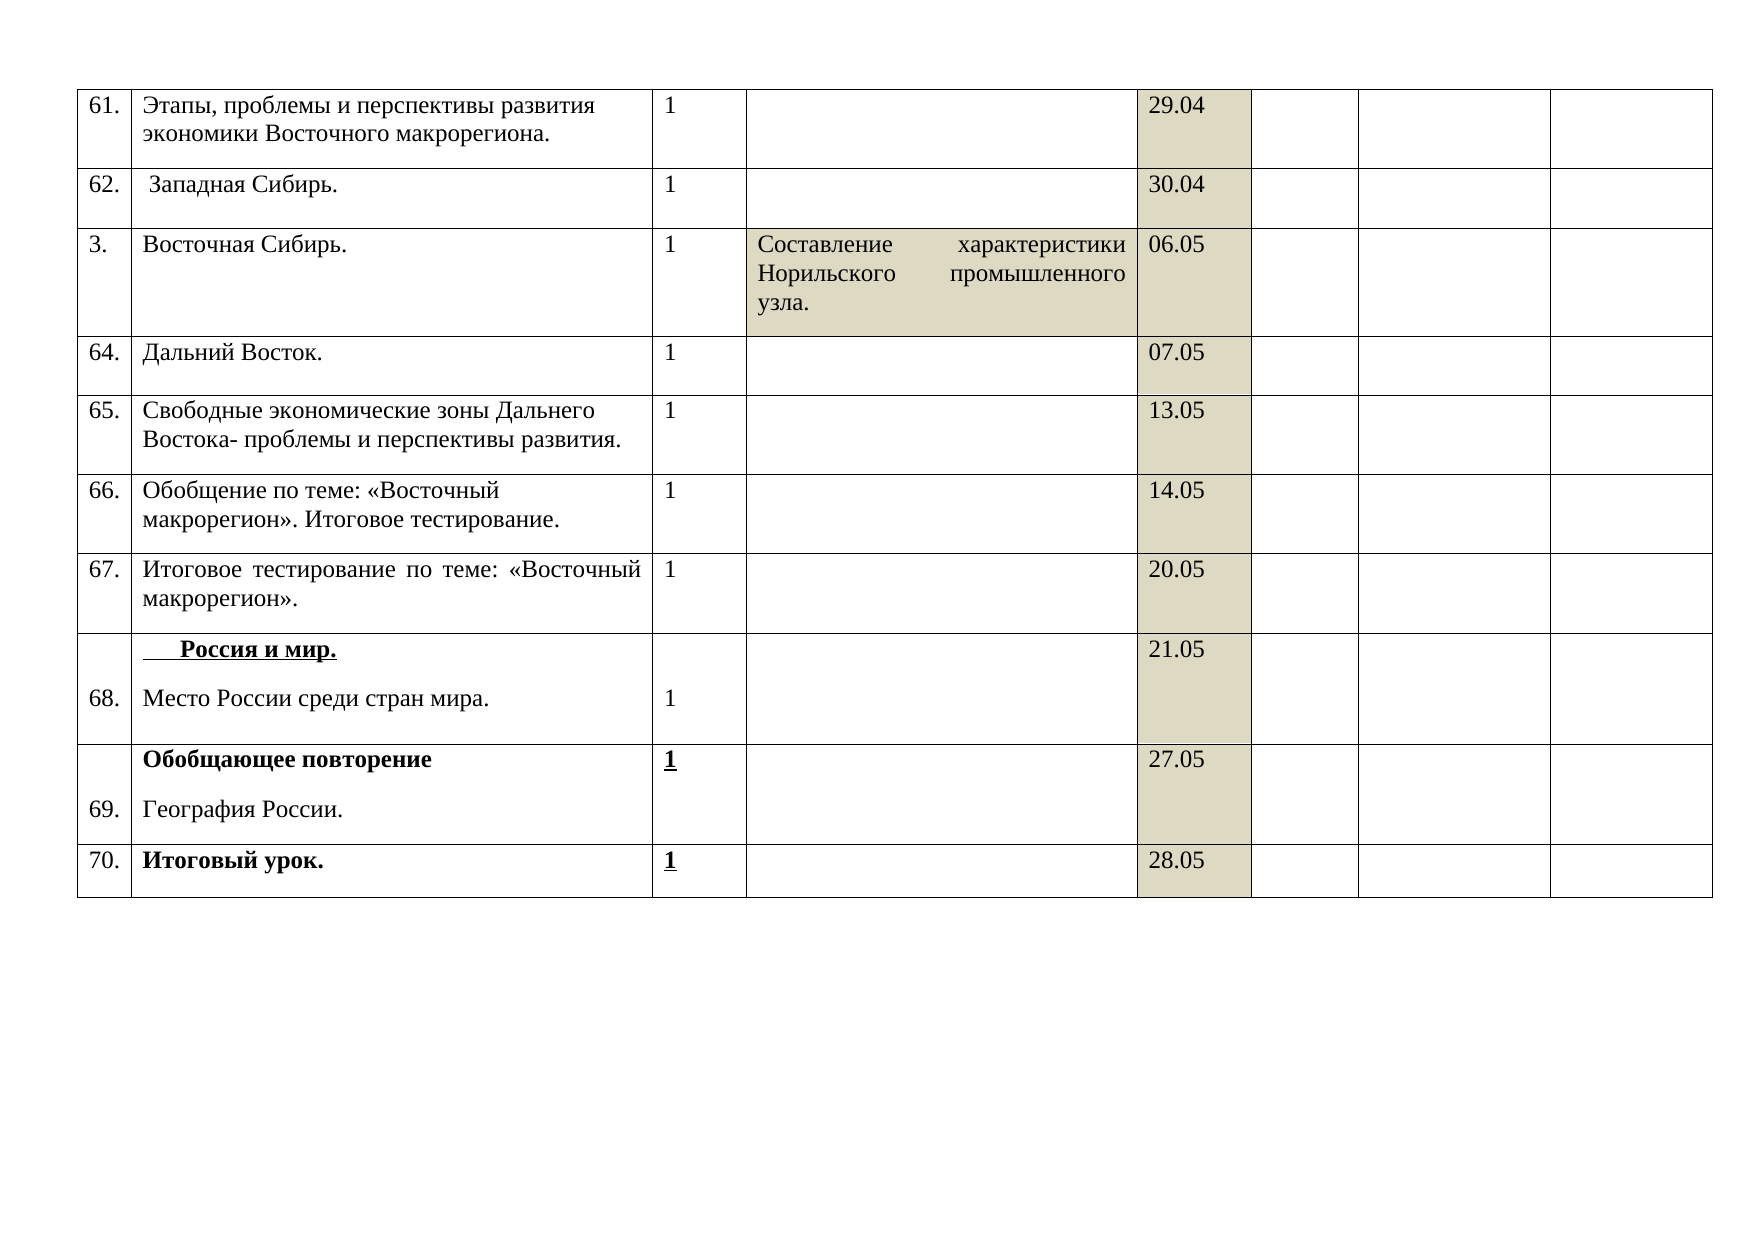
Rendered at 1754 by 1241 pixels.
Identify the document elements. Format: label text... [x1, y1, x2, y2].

table_cell [747, 745, 1137, 844]
table_cell [1551, 745, 1712, 844]
table_cell [747, 396, 1137, 474]
table_cell 69. [78, 745, 131, 844]
table_cell [1359, 229, 1550, 336]
table_cell [1551, 845, 1712, 897]
table_cell 67. [78, 554, 131, 633]
table_cell [1252, 845, 1358, 897]
table_cell 70. [78, 845, 131, 897]
table_cell [1359, 396, 1550, 474]
table_cell Россия и мир. Место России среди стран мира. [132, 634, 652, 743]
table_cell Составление характеристики Норильского промышленного узла. [747, 229, 1137, 336]
table_cell [747, 169, 1137, 228]
table_cell 29.04 [1138, 90, 1251, 168]
table_cell 30.04 [1138, 169, 1251, 228]
table_cell [1359, 90, 1550, 168]
table_cell 14.05 [1138, 475, 1251, 553]
table_cell [1252, 475, 1358, 553]
table_cell [1359, 745, 1550, 844]
table_cell [1252, 396, 1358, 474]
table_cell 1 [653, 396, 746, 474]
table_cell [1252, 634, 1358, 743]
table_cell 68. [78, 634, 131, 743]
table_cell 1 [653, 845, 746, 897]
table_cell [747, 337, 1137, 394]
table_cell Свободные экономические зоны Дальнего Востока- проблемы и перспективы развития. [132, 396, 652, 474]
table_cell Обобщение по теме: «Восточный макрорегион». Итоговое тестирование. [132, 475, 652, 553]
table_cell [1359, 337, 1550, 394]
table_cell [747, 475, 1137, 553]
table_cell 1 [653, 554, 746, 633]
table_cell [1551, 90, 1712, 168]
table_cell [1359, 475, 1550, 553]
table_cell 28.05 [1138, 845, 1251, 897]
table_cell [1359, 634, 1550, 743]
table_cell [1551, 554, 1712, 633]
table_cell [747, 90, 1137, 168]
table_cell 27.05 [1138, 745, 1251, 844]
table_cell Восточная Сибирь. [132, 229, 652, 336]
table_cell Этапы, проблемы и перспективы развития экономики Восточного макрорегиона. [132, 90, 652, 168]
table_cell [1252, 229, 1358, 336]
table_cell 61. [78, 90, 131, 168]
table_cell 13.05 [1138, 396, 1251, 474]
table_cell 1 [653, 475, 746, 553]
table_cell [747, 634, 1137, 743]
table_cell 20.05 [1138, 554, 1251, 633]
table_cell [1551, 396, 1712, 474]
table_cell [747, 554, 1137, 633]
table_cell 21.05 [1138, 634, 1251, 743]
table_cell 07.05 [1138, 337, 1251, 394]
table_cell Западная Сибирь. [132, 169, 652, 228]
table_cell Итоговый урок. [132, 845, 652, 897]
table_cell 1 [653, 169, 746, 228]
table_cell [747, 845, 1137, 897]
table_cell 06.05 [1138, 229, 1251, 336]
table_cell [1252, 745, 1358, 844]
table_cell [1252, 90, 1358, 168]
table_cell [1551, 337, 1712, 394]
table_cell 66. [78, 475, 131, 553]
table_cell Дальний Восток. [132, 337, 652, 394]
table_cell [1252, 169, 1358, 228]
table_cell [1551, 229, 1712, 336]
table_cell 64. [78, 337, 131, 394]
table_cell [1359, 554, 1550, 633]
table_cell 1 [653, 90, 746, 168]
table_cell [1551, 169, 1712, 228]
table_cell [1359, 169, 1550, 228]
table_cell [1551, 634, 1712, 743]
table_cell 62. [78, 169, 131, 228]
table_cell 3. [78, 229, 131, 336]
table_cell Обобщающее повторение География России. [132, 745, 652, 844]
table_cell 1 [653, 229, 746, 336]
table_cell [1551, 475, 1712, 553]
table_cell 1 [653, 337, 746, 394]
table_cell [1252, 337, 1358, 394]
table_cell Итоговое тестирование по теме: «Восточный макрорегион». [132, 554, 652, 633]
table_cell 1 [653, 745, 746, 844]
table_cell [1359, 845, 1550, 897]
table_cell [1252, 554, 1358, 633]
table_cell 65. [78, 396, 131, 474]
table_cell 1 [653, 634, 746, 743]
